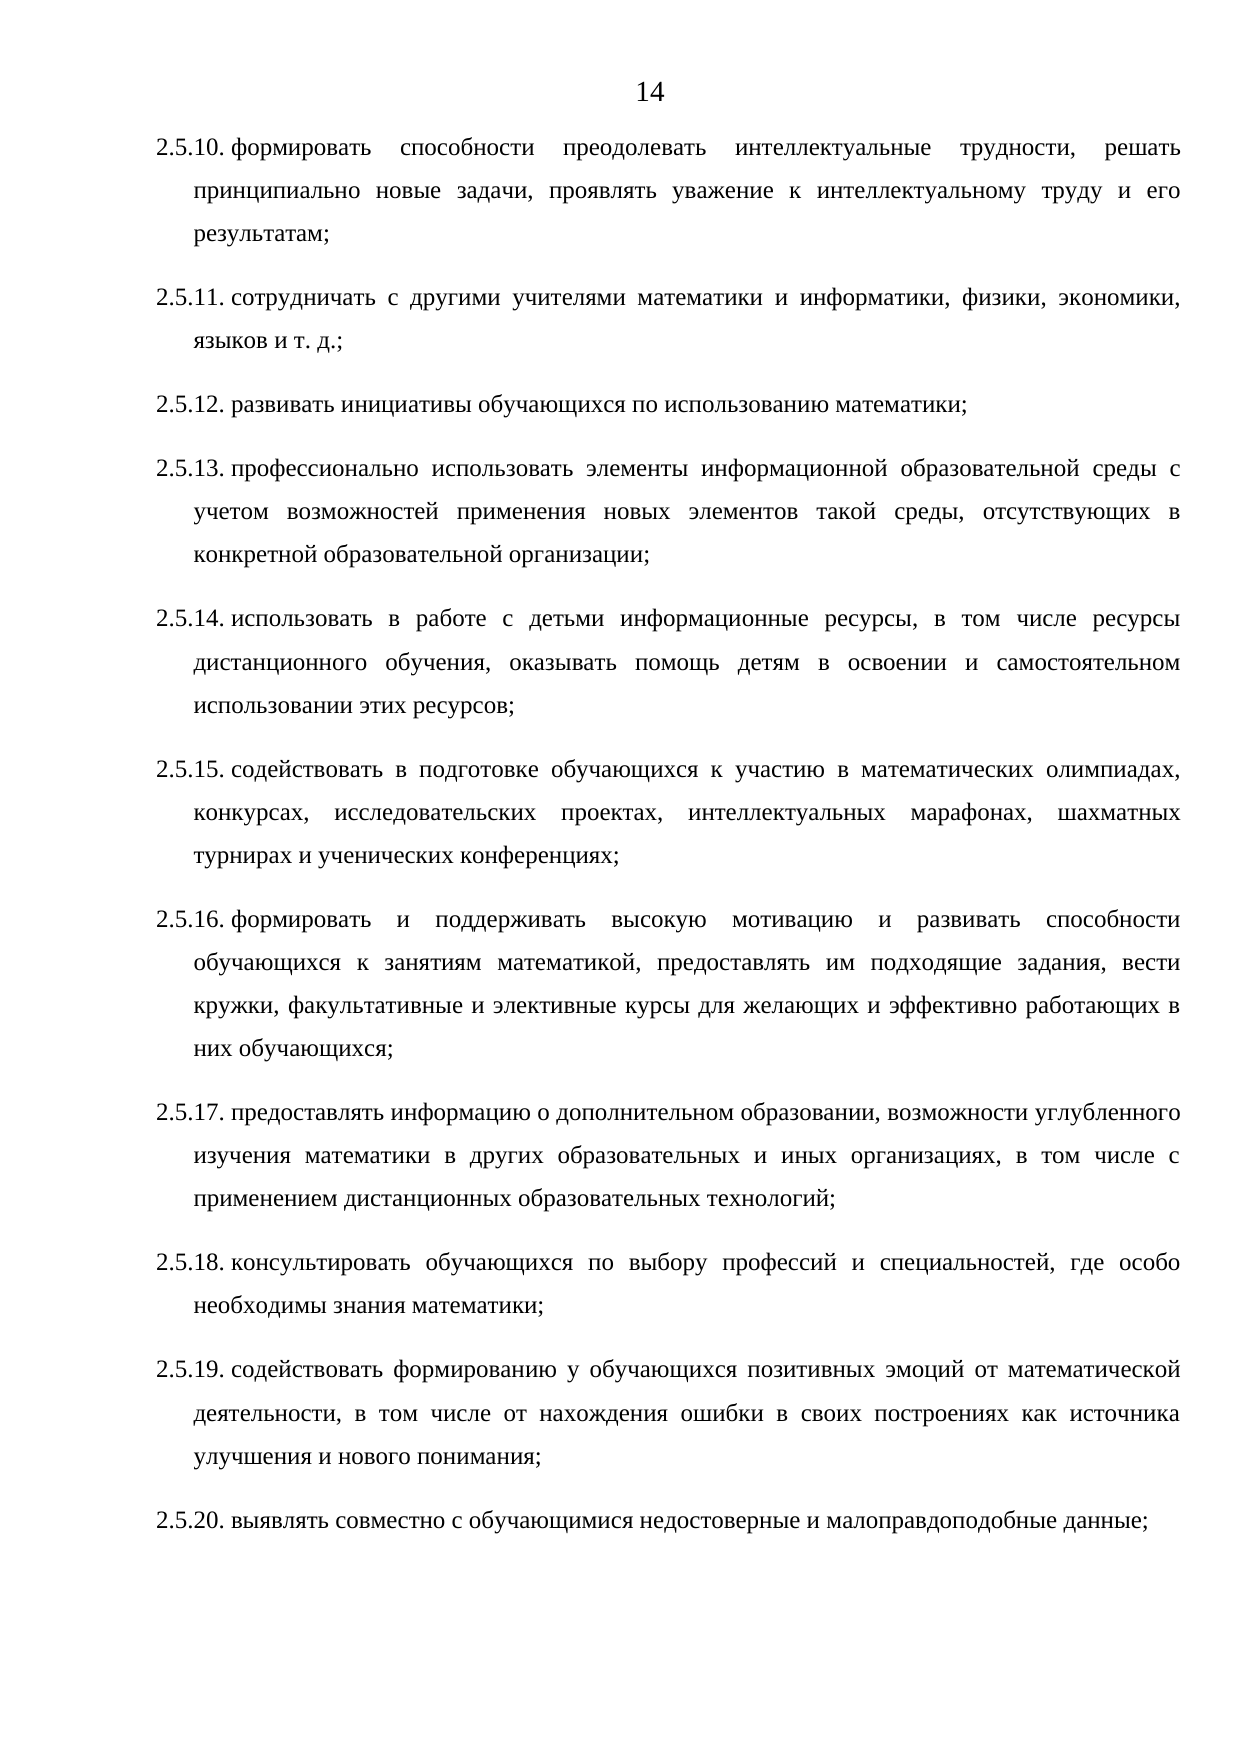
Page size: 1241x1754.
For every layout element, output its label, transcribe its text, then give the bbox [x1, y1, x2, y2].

list предоставлять информацию о дополнительном образовании, возможности углубленного изучения математики в других образовательных и иных организациях, в том числе с применением дистанционных образовательных технологий; [156, 1097, 1181, 1212]
list содействовать формированию у обучающихся позитивных эмоций от математической деятельности, в том числе от нахождения ошибки в своих построениях как источника улучшения и нового понимания; [156, 1354, 1181, 1469]
list формировать способности преодолевать интеллектуальные трудности, решать принципиально новые задачи, проявлять уважение к интеллектуальному труду и его результатам; [156, 132, 1181, 247]
list сотрудничать с другими учителями математики и информатики, физики, экономики, языков и т. д.; [156, 282, 1181, 354]
list профессионально использовать элементы информационной образовательной среды с учетом возможностей применения новых элементов такой среды, отсутствующих в конкретной образовательной организации; [156, 453, 1181, 568]
list развивать инициативы обучающихся по использованию математики; [156, 389, 1181, 418]
list формировать и поддерживать высокую мотивацию и развивать способности обучающихся к занятиям математикой, предоставлять им подходящие задания, вести кружки, факультативные и элективные курсы для желающих и эффективно работающих в них обучающихся; [156, 904, 1181, 1062]
list использовать в работе с детьми информационные ресурсы, в том числе ресурсы дистанционного обучения, оказывать помощь детям в освоении и самостоятельном использовании этих ресурсов; [156, 603, 1181, 718]
list содействовать в подготовке обучающихся к участию в математических олимпиадах, конкурсах, исследовательских проектах, интеллектуальных марафонах, шахматных турнирах и ученических конференциях; [156, 754, 1181, 869]
list консультировать обучающихся по выбору профессий и специальностей, где особо необходимы знания математики; [156, 1247, 1181, 1319]
list выявлять совместно с обучающимися недостоверные и малоправдоподобные данные; [156, 1505, 1181, 1533]
